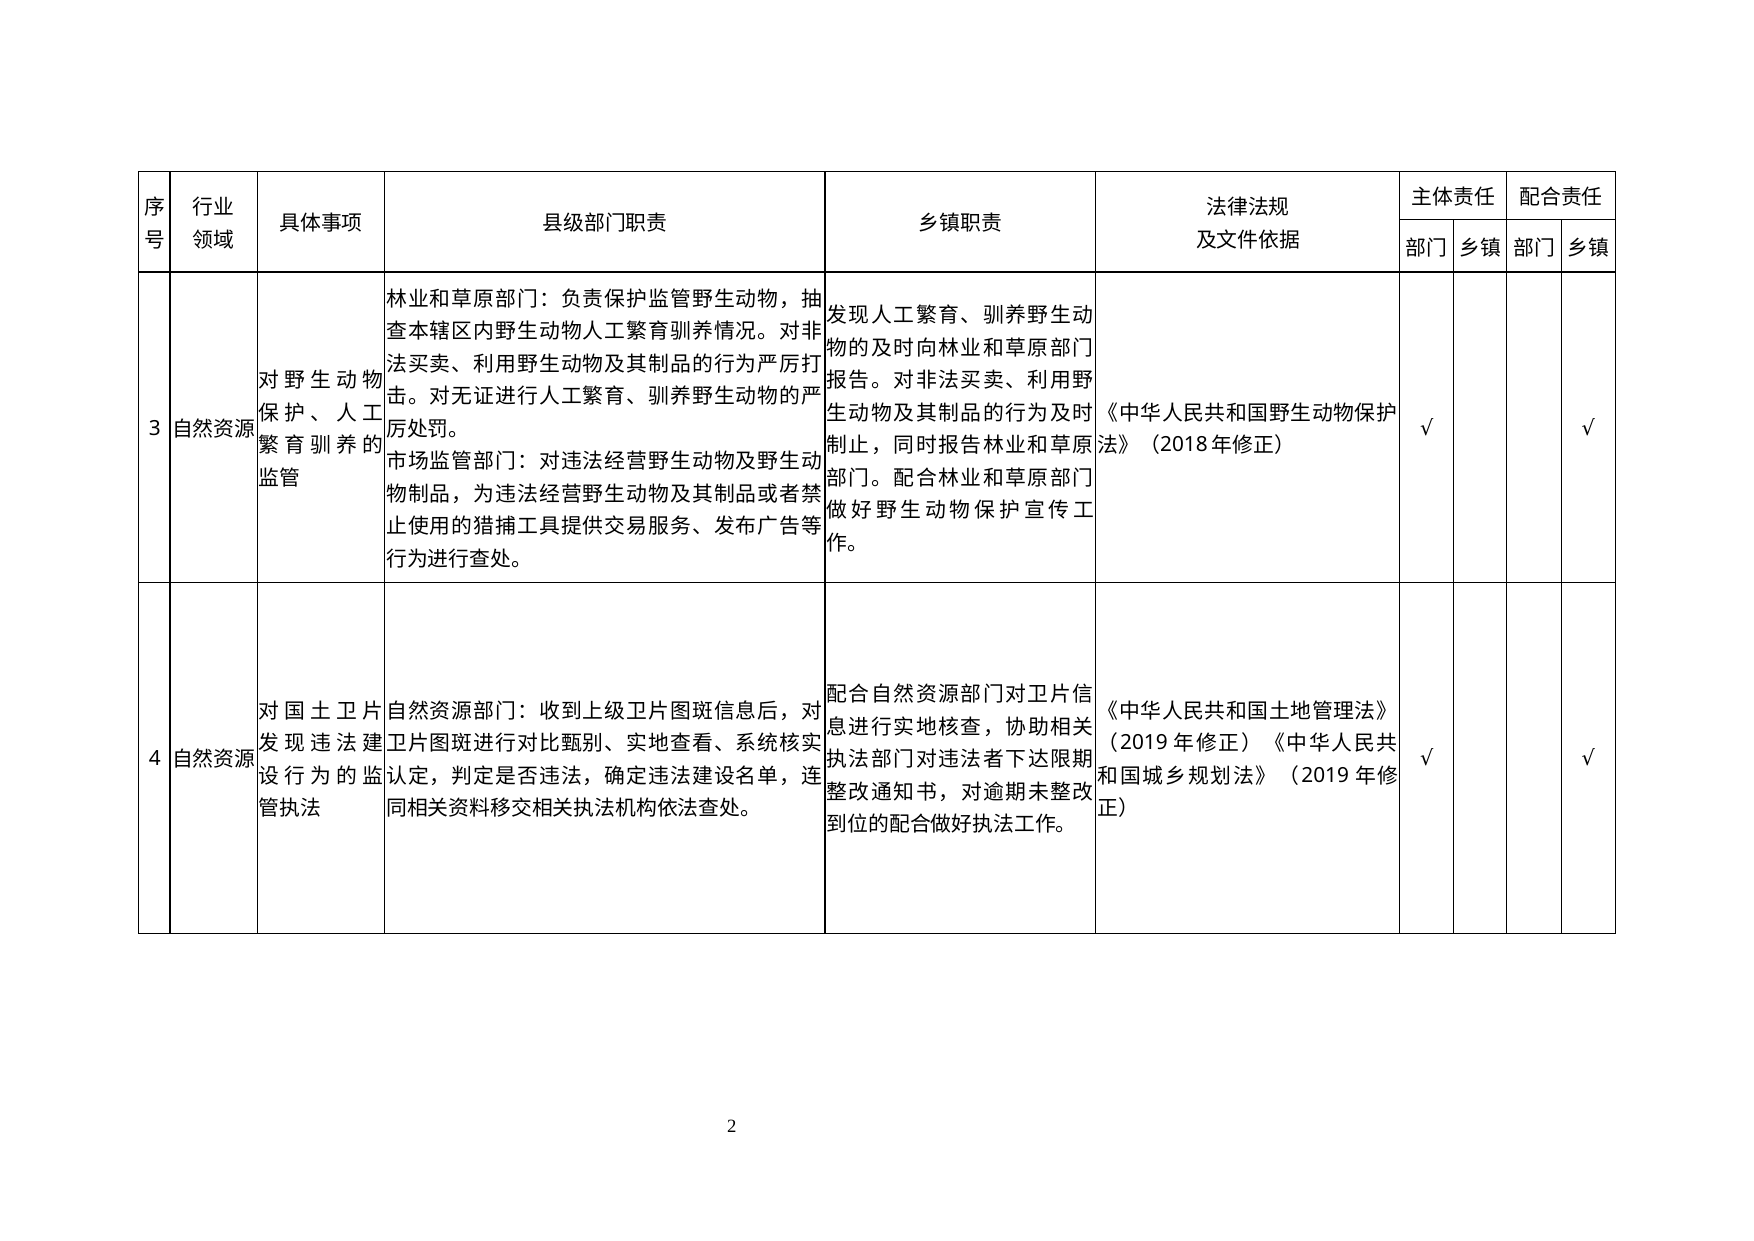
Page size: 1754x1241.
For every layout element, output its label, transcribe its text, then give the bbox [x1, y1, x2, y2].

table_cell 对野生动物保护、人工繁育驯养的监管 [258, 273, 384, 582]
table_cell [1507, 273, 1561, 582]
table_header 县级部门职责 [385, 172, 824, 271]
table_cell 对国土卫片发现违法建设行为的监管执法 [258, 583, 384, 933]
table_header 序号 [139, 172, 169, 271]
table_cell 部门 [1507, 220, 1561, 271]
table_cell √ [1400, 273, 1453, 582]
table_cell 乡镇 [1454, 220, 1506, 271]
table_header 主体责任 [1400, 172, 1506, 219]
table_cell [1454, 583, 1506, 933]
table_cell 自然资源部门：收到上级卫片图斑信息后，对卫片图斑进行对比甄别、实地查看、系统核实认定，判定是否违法，确定违法建设名单，连同相关资料移交相关执法机构依法查处。 [385, 583, 824, 933]
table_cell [1096, 583, 1399, 933]
table_header 行业 领域 [171, 172, 257, 271]
table_cell 自然资源 [171, 273, 257, 582]
table_cell √ [1400, 583, 1453, 933]
table_cell 林业和草原部门：负责保护监管野生动物，抽查本辖区内野生动物人工繁育驯养情况。对非法买卖、利用野生动物及其制品的行为严厉打击。对无证进行人工繁育、驯养野生动物的严厉处罚。 市场监管部门：对违法经营野生动物及野生动物制品，为违法经营野生动物及其制品或者禁止使用的猎捕工具提供交易服务、发布广告等行为进行查处。 [385, 273, 824, 582]
table_cell 乡镇 [1562, 220, 1615, 271]
table_cell √ [1562, 583, 1615, 933]
table_cell [1507, 583, 1561, 933]
table_header 配合责任 [1507, 172, 1615, 219]
table_cell 4 [139, 583, 169, 933]
table_cell 发现人工繁育、驯养野生动物的及时向林业和草原部门报告。对非法买卖、利用野生动物及其制品的行为及时制止，同时报告林业和草原部门。配合林业和草原部门做好野生动物保护宣传工作。 [826, 273, 1095, 582]
table_header 法律法规 及文件依据 [1096, 172, 1399, 271]
table_header 具体事项 [258, 172, 384, 271]
table_cell 3 [139, 273, 169, 582]
table_cell 部门 [1400, 220, 1453, 271]
table_header 乡镇职责 [826, 172, 1095, 271]
table_cell √ [1562, 273, 1615, 582]
table_cell 配合自然资源部门对卫片信息进行实地核查，协助相关执法部门对违法者下达限期整改通知书，对逾期未整改到位的配合做好执法工作。 [826, 583, 1095, 933]
table_cell [1454, 273, 1506, 582]
table_cell 《中华人民共和国野生动物保护法》（2018年修正） [1096, 273, 1399, 582]
table_cell 自然资源 [171, 583, 257, 933]
